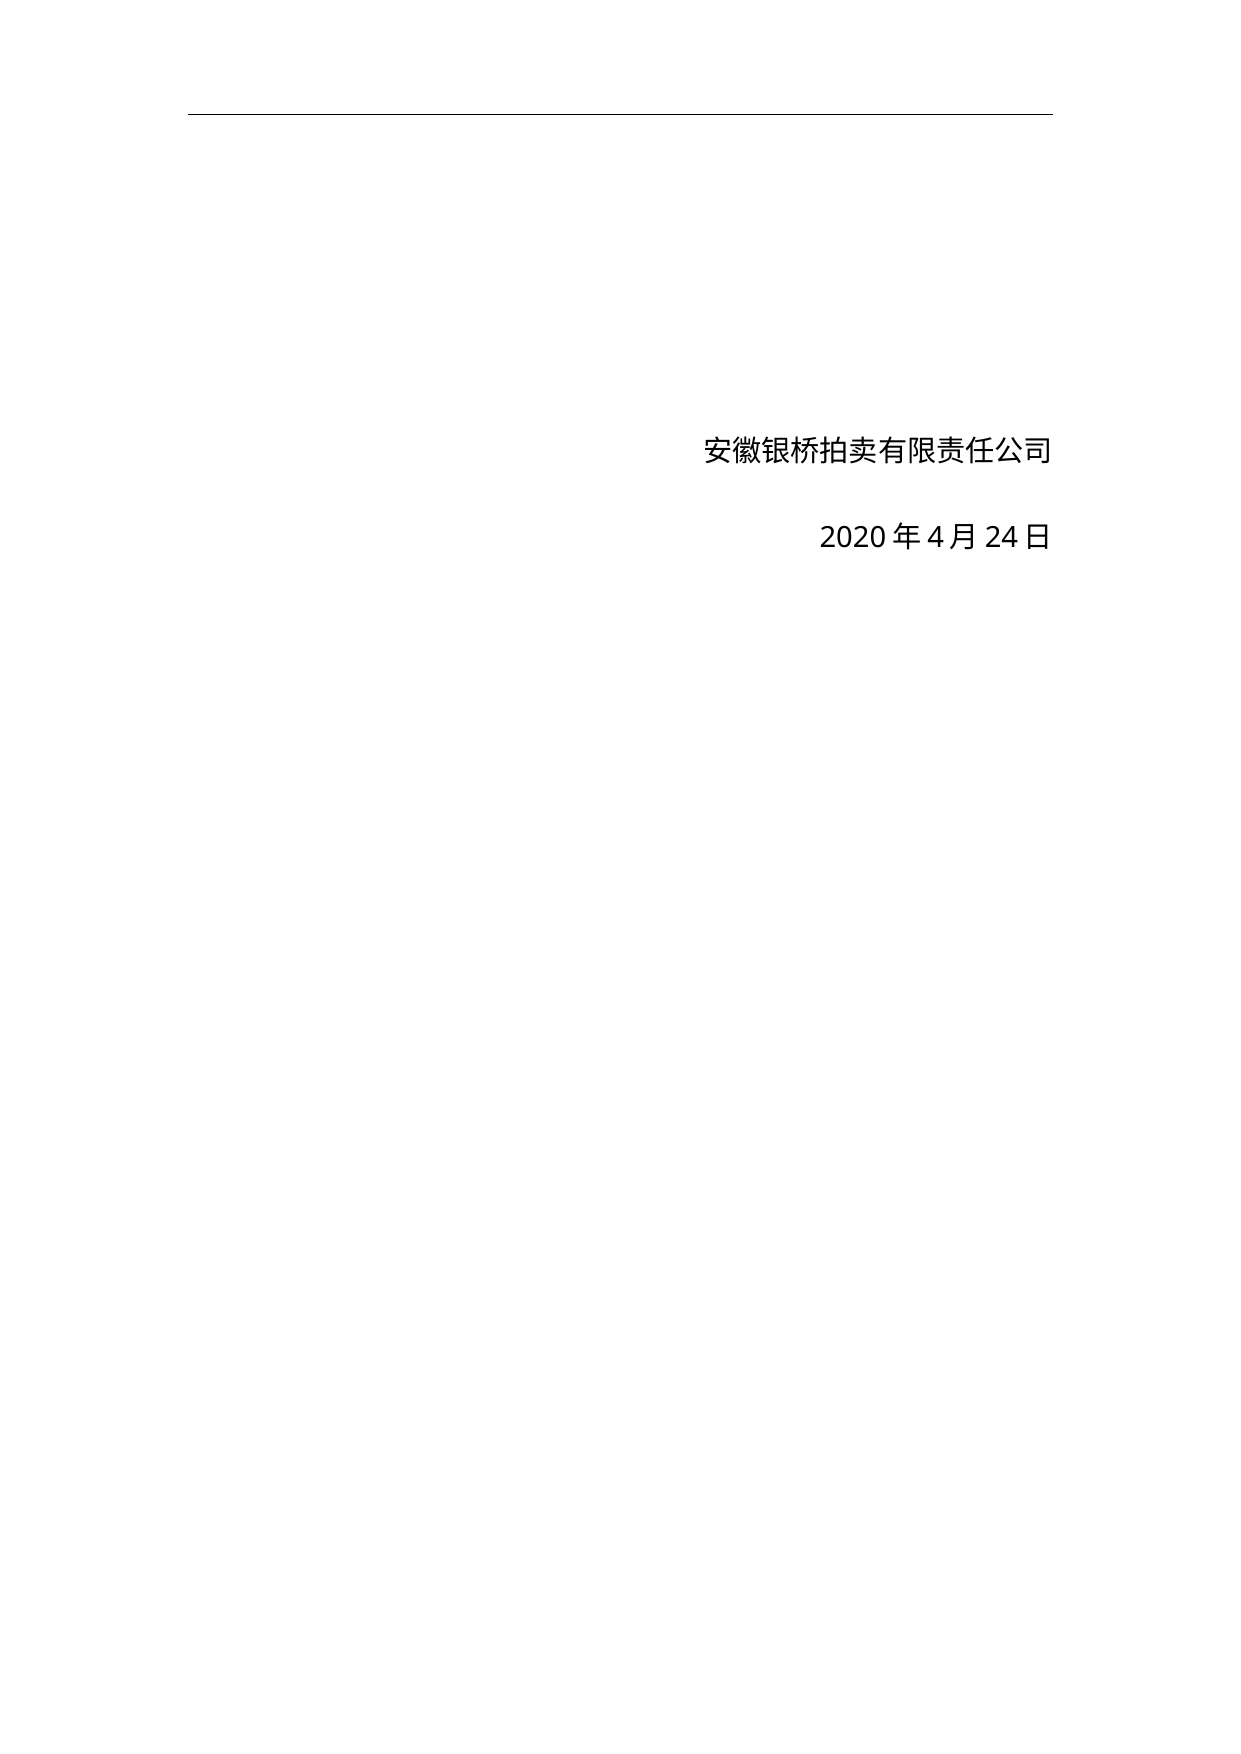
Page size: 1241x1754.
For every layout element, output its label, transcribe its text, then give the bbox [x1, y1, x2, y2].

text 2020年4月24日 [187, 502, 1053, 567]
text 安徽银桥拍卖有限责任公司 [187, 416, 1053, 481]
